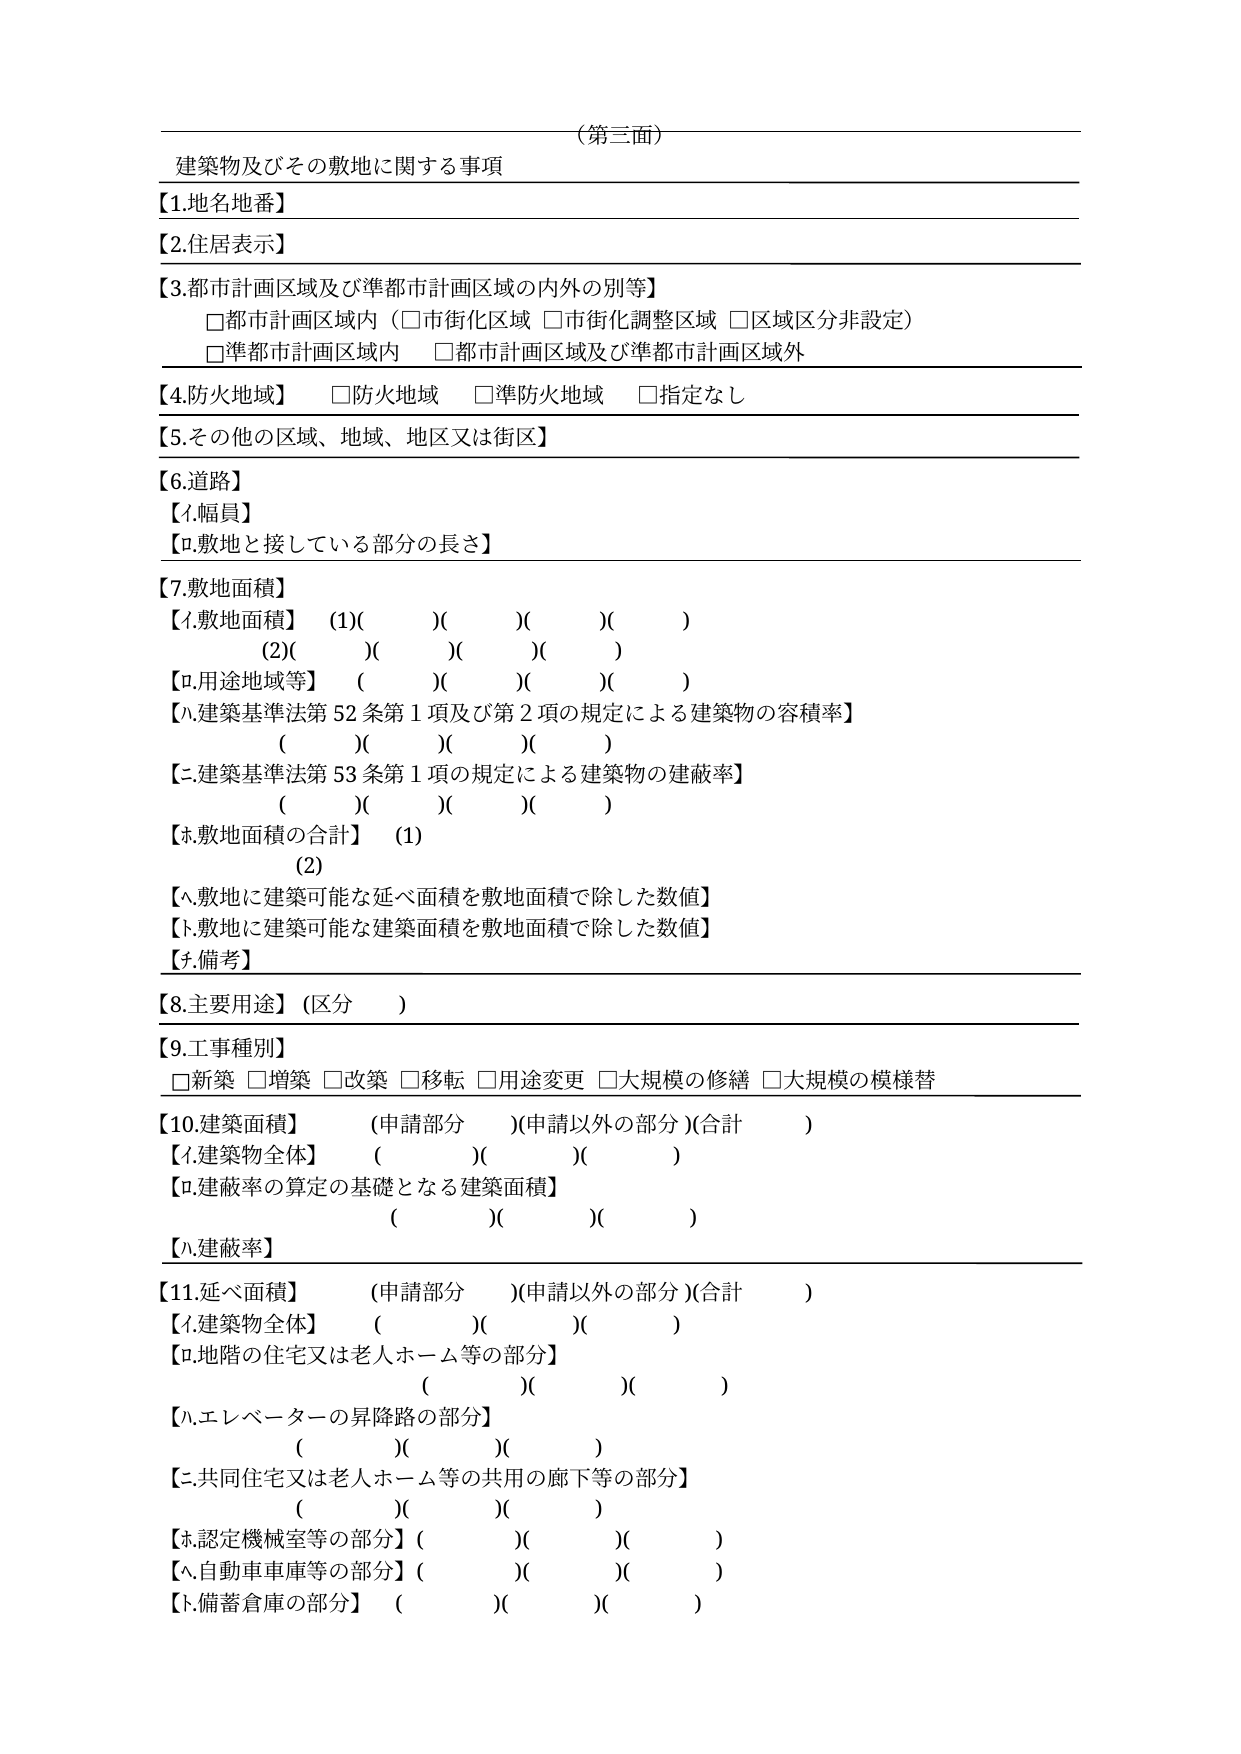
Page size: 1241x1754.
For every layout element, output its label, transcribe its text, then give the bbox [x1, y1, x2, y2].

text 【6.道路】 [148, 464, 1093, 496]
text 【ﾎ.敷地面積の合計】 (1) [148, 819, 1093, 850]
text 建築物及びその敷地に関する事項 [148, 149, 1093, 181]
text 【7.敷地面積】 [148, 572, 1093, 603]
text ( )( )( )( ) [148, 728, 1093, 757]
text 【11.延べ面積】 (申請部分 )(申請以外の部分 )(合計 ) [148, 1276, 1093, 1307]
text □準都市計画区域内 □都市計画区域及び準都市計画区域外 [148, 335, 1093, 366]
text 【ｲ.敷地面積】 (1)( )( )( )( ) [148, 603, 1093, 635]
text ( )( )( )( ) [148, 789, 1093, 819]
text 【3.都市計画区域及び準都市計画区域の内外の別等】 [148, 272, 1093, 303]
text 【ﾍ.自動車車庫等の部分】( )( )( ) [148, 1554, 1093, 1586]
text 【ﾍ.敷地に建築可能な延べ面積を敷地面積で除した数値】 [148, 880, 1093, 912]
text 【5.その他の区域、地域、地区又は街区】 [148, 420, 1093, 452]
text 【ﾁ.備考】 [148, 943, 1093, 975]
text (2) [148, 850, 1093, 880]
text ( )( )( ) [148, 1493, 1093, 1523]
text （第三面） [148, 118, 1093, 149]
text 【ﾛ.敷地と接している部分の長さ】 [148, 527, 1093, 559]
text 【ﾊ.建蔽率】 [148, 1231, 1093, 1263]
text 【ﾊ.建築基準法第52条第１項及び第２項の規定による建築物の容積率】 [148, 696, 1093, 728]
text 【ﾄ.敷地に建築可能な建築面積を敷地面積で除した数値】 [148, 912, 1093, 943]
text 【ｲ.建築物全体】 ( )( )( ) [148, 1138, 1093, 1170]
text □都市計画区域内（□市街化区域 □市街化調整区域 □区域区分非設定） [148, 303, 1093, 335]
text 【10.建築面積】 (申請部分 )(申請以外の部分 )(合計 ) [148, 1107, 1093, 1138]
text 【8.主要用途】 (区分 ) [148, 987, 1093, 1019]
text 【ﾆ.共同住宅又は老人ホーム等の共用の廊下等の部分】 [148, 1461, 1093, 1493]
text ( )( )( ) [148, 1202, 1093, 1231]
text (2)( )( )( )( ) [148, 635, 1093, 664]
text 【ﾎ.認定機械室等の部分】( )( )( ) [148, 1523, 1093, 1554]
text 【1.地名地番】 [148, 186, 1093, 217]
text 【2.住居表示】 [148, 227, 1093, 259]
text 【ﾛ.用途地域等】 ( )( )( )( ) [148, 664, 1093, 696]
text 【ﾛ.地階の住宅又は老人ホーム等の部分】 [148, 1339, 1093, 1370]
text 【9.工事種別】 [148, 1031, 1093, 1063]
text 【ﾆ.建築基準法第53条第１項の規定による建築物の建蔽率】 [148, 757, 1093, 789]
text □新築 □増築 □改築 □移転 □用途変更 □大規模の修繕 □大規模の模様替 [148, 1063, 1093, 1094]
text 【ﾛ.建蔽率の算定の基礎となる建築面積】 [148, 1170, 1093, 1202]
text 【ｲ.建築物全体】 ( )( )( ) [148, 1307, 1093, 1339]
text 【ﾄ.備蓄倉庫の部分】 ( )( )( ) [148, 1586, 1093, 1617]
text 【ｲ.幅員】 [148, 496, 1093, 527]
text ( )( )( ) [148, 1370, 1093, 1400]
text ( )( )( ) [148, 1432, 1093, 1461]
text 【4.防火地域】 □防火地域 □準防火地域 □指定なし [148, 379, 1093, 410]
text 【ﾊ.エレベーターの昇降路の部分】 [148, 1400, 1093, 1432]
